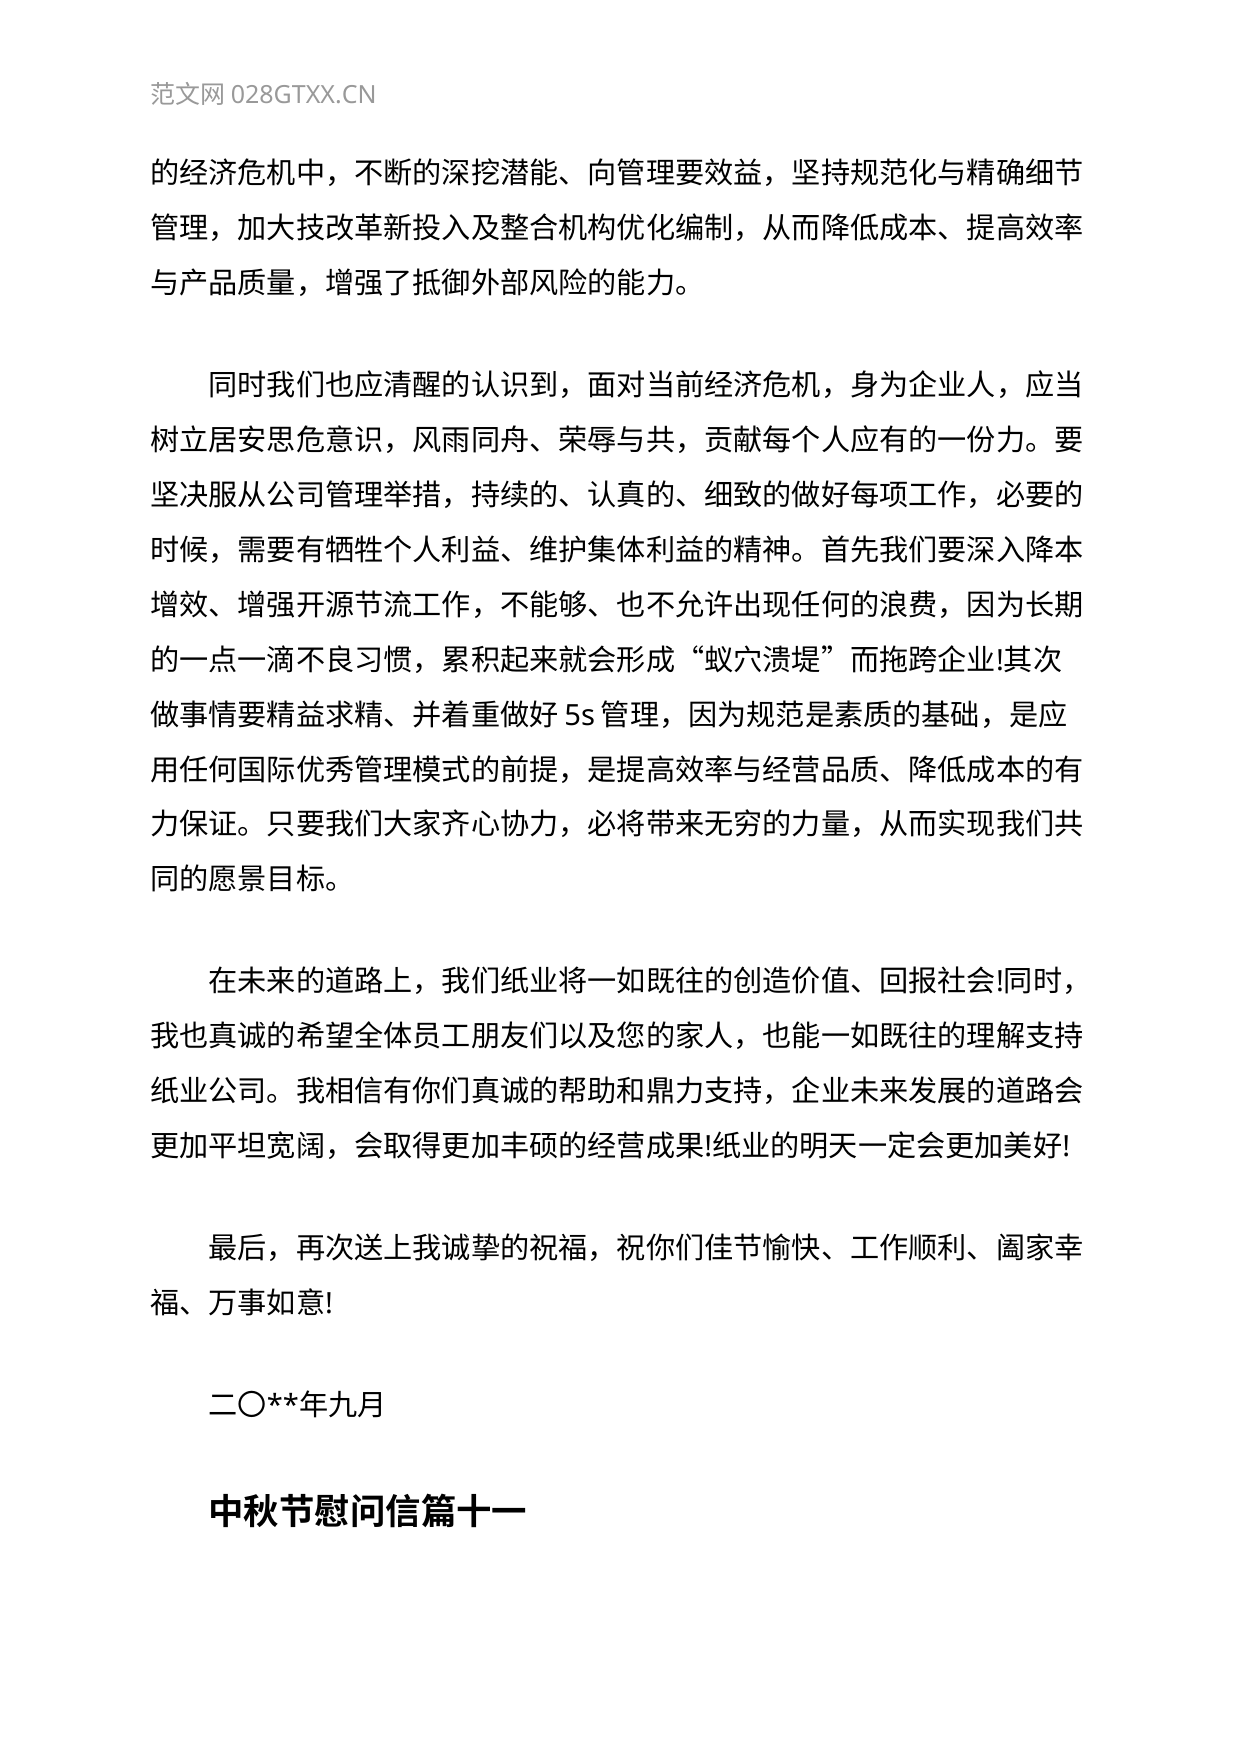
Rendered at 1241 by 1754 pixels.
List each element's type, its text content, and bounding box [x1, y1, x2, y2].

text 二〇**年九月 [150, 1381, 1090, 1424]
text 中秋节慰问信篇十一 [150, 1483, 1090, 1534]
text 最后，再次送上我诚挚的祝福，祝你们佳节愉快、工作顺利、阖家幸福、万事如意! [150, 1224, 1090, 1322]
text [150, 150, 1090, 302]
text 同时我们也应清醒的认识到，面对当前经济危机，身为企业人，应当树立居安思危意识，风雨同舟、荣辱与共，贡献每个人应有的一份力。要坚决服从公司管理举措，持续的、认真的、细致的做好每项工作，必要的时候，需要有牺牲个人利益、维护集体利益的精神。首先我们要深入降本增效、增强开源节流工作，不能够、也不允许出现任何的浪费，因为长期的一点一滴不良习惯，累积起来就会形成“蚁穴溃堤”而拖跨企业!其次做事情要精益求精、并着重做好5s管理，因为规范是素质的基础，是应用任何国际优秀管理模式的前提，是提高效率与经营品质、降低成本的有力保证。只要我们大家齐心协力，必将带来无穷的力量，从而实现我们共同的愿景目标。 [150, 362, 1090, 898]
text 在未来的道路上，我们纸业将一如既往的创造价值、回报社会!同时，我也真诚的希望全体员工朋友们以及您的家人，也能一如既往的理解支持纸业公司。我相信有你们真诚的帮助和鼎力支持，企业未来发展的道路会更加平坦宽阔，会取得更加丰硕的经营成果!纸业的明天一定会更加美好! [150, 958, 1090, 1165]
